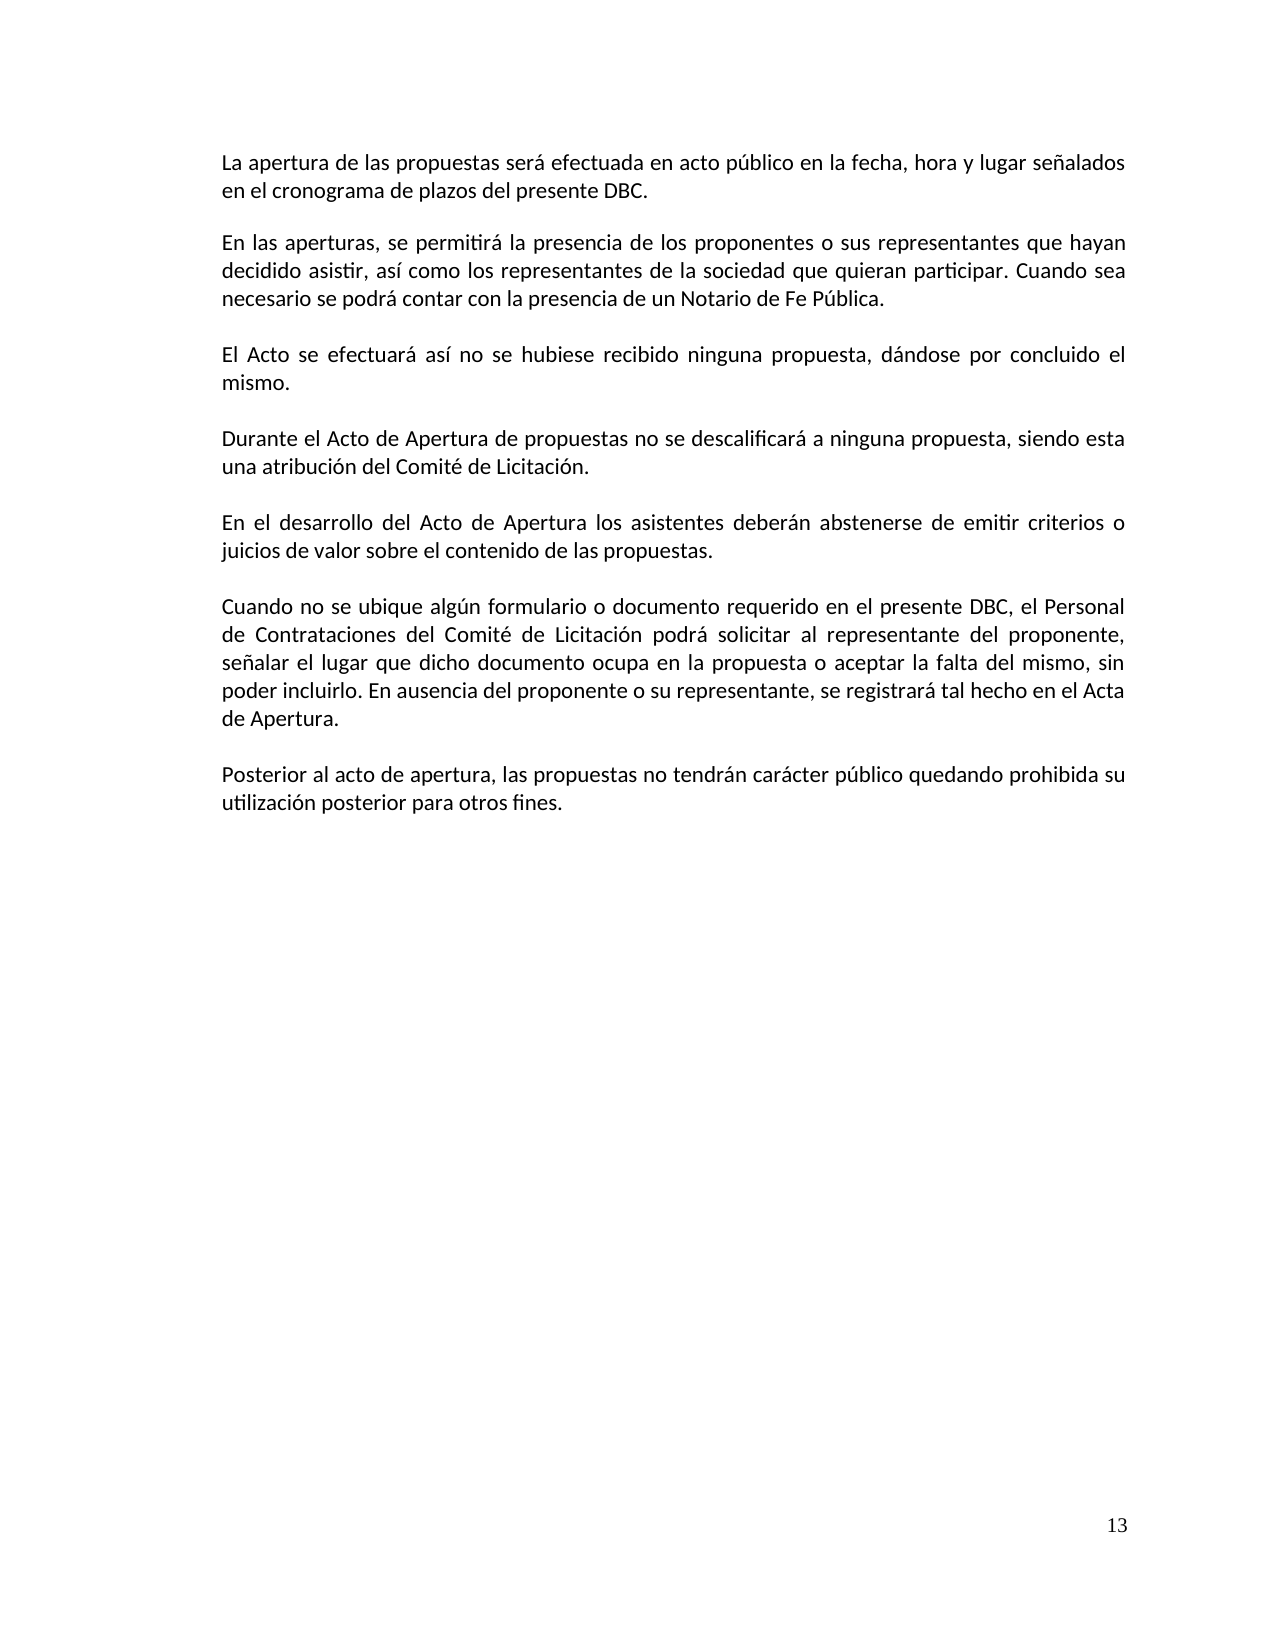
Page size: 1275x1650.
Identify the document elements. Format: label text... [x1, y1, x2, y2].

text En las aperturas, se permitirá la presencia de los proponentes o sus representantes que hayan decidido asistir, así como los representantes de la sociedad que quieran participar. Cuando sea necesario se podrá contar con la presencia de un Notario de Fe Pública. [222, 228, 1127, 312]
text En el desarrollo del Acto de Apertura los asistentes deberán abstenerse de emitir criterios o juicios de valor sobre el contenido de las propuestas. [222, 508, 1127, 564]
text Posterior al acto de apertura, las propuestas no tendrán carácter público quedando prohibida su utilización posterior para otros fines. [222, 760, 1127, 816]
text Cuando no se ubique algún formulario o documento requerido en el presente DBC, el Personal de Contrataciones del Comité de Licitación podrá solicitar al representante del proponente, señalar el lugar que dicho documento ocupa en la propuesta o aceptar la falta del mismo, sin poder incluirlo. En ausencia del proponente o su representante, se registrará tal hecho en el Acta de Apertura. [222, 592, 1127, 732]
text Durante el Acto de Apertura de propuestas no se descalificará a ninguna propuesta, siendo esta una atribución del Comité de Licitación. [222, 424, 1127, 480]
text La apertura de las propuestas será efectuada en acto público en la fecha, hora y lugar señalados en el cronograma de plazos del presente DBC. [222, 148, 1127, 204]
text El Acto se efectuará así no se hubiese recibido ninguna propuesta, dándose por concluido el mismo. [222, 340, 1127, 396]
